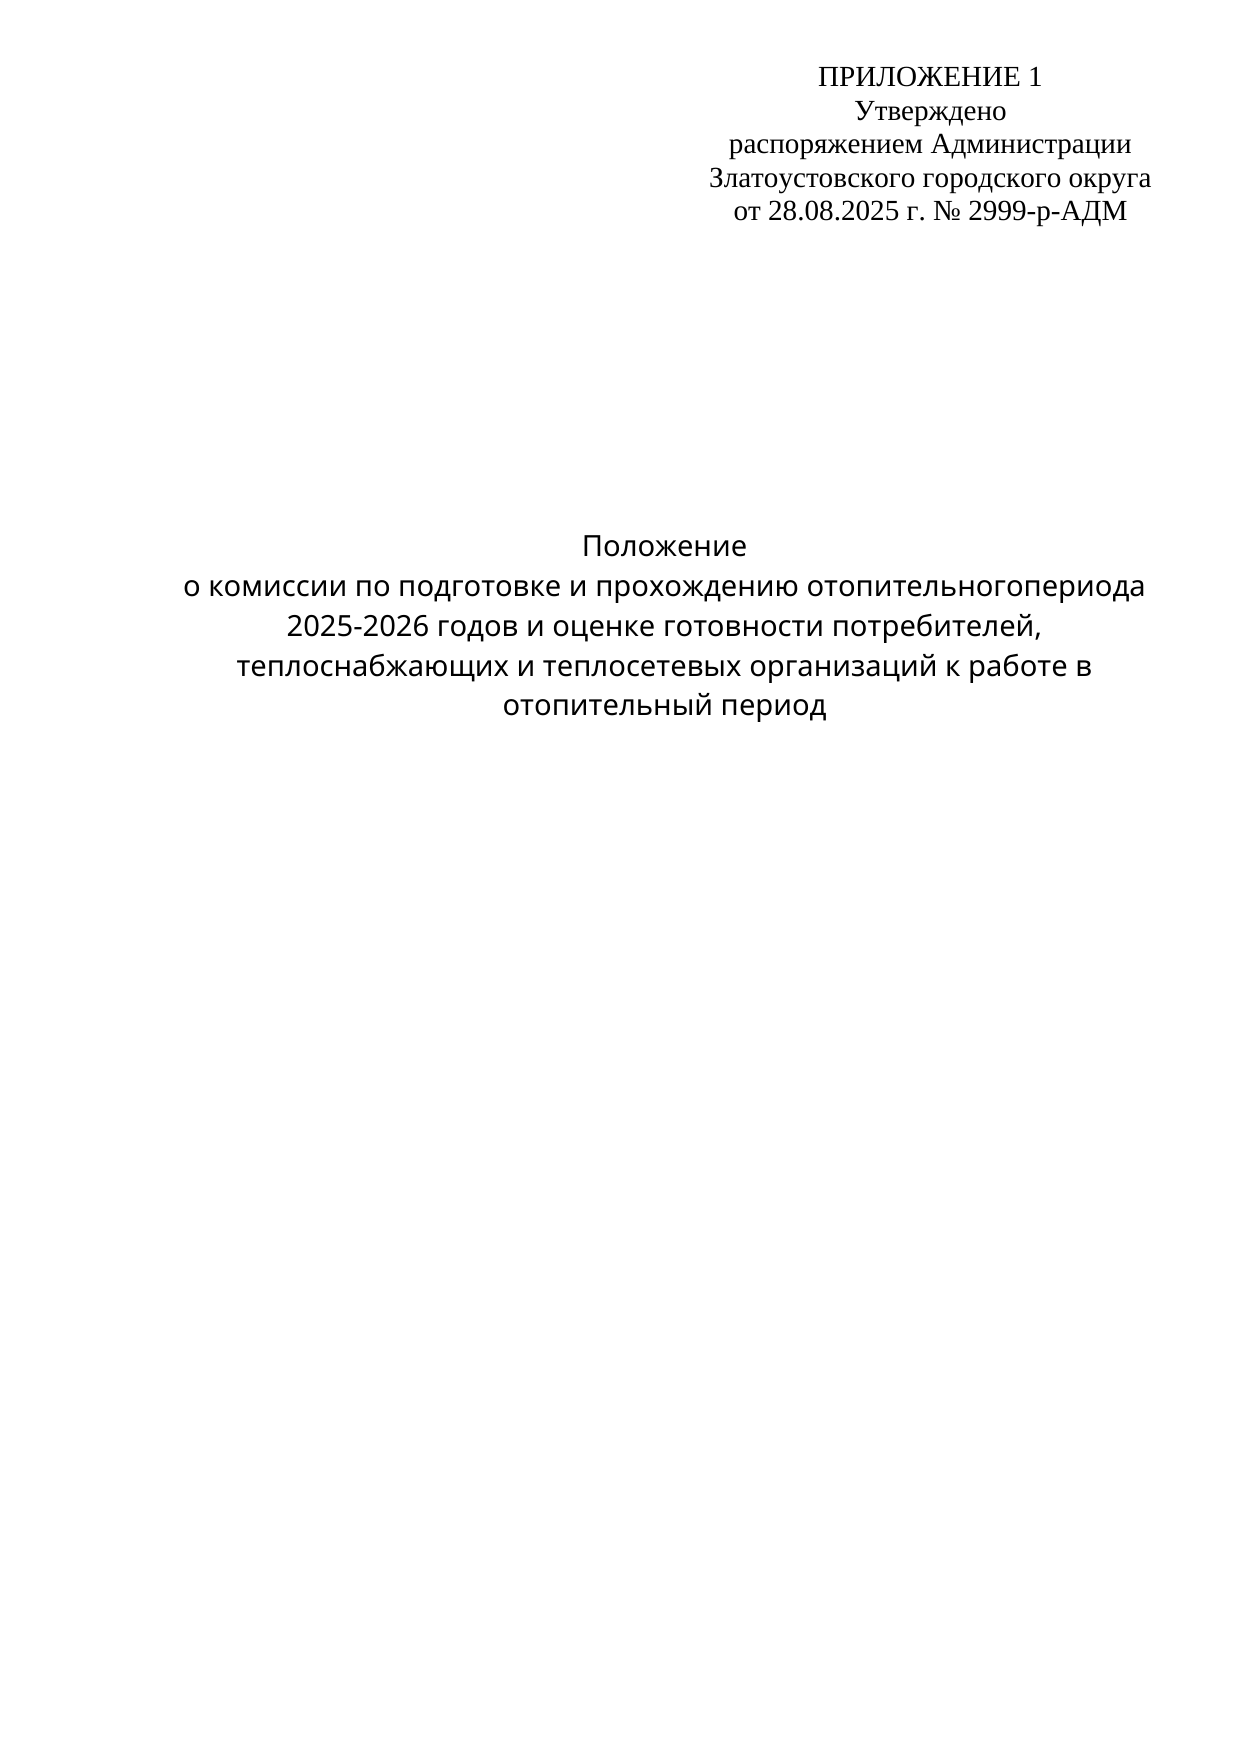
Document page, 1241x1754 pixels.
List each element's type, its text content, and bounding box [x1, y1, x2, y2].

text о комиссии по подготовке и прохождению отопительногопериода 2025-2026 годов и оценке готовности потребителей, теплоснабжающих и теплосетевых организаций к работе в отопительный период [177, 565, 1152, 724]
text распоряжением Администрации [709, 126, 1152, 160]
text ПРИЛОЖЕНИЕ 1 [709, 59, 1152, 93]
text Утверждено [709, 93, 1152, 126]
text от 28.08.2025 г. № 2999-р-АДМ [709, 193, 1152, 227]
text Положение [177, 526, 1152, 565]
text Златоустовского городского округа [709, 160, 1152, 193]
